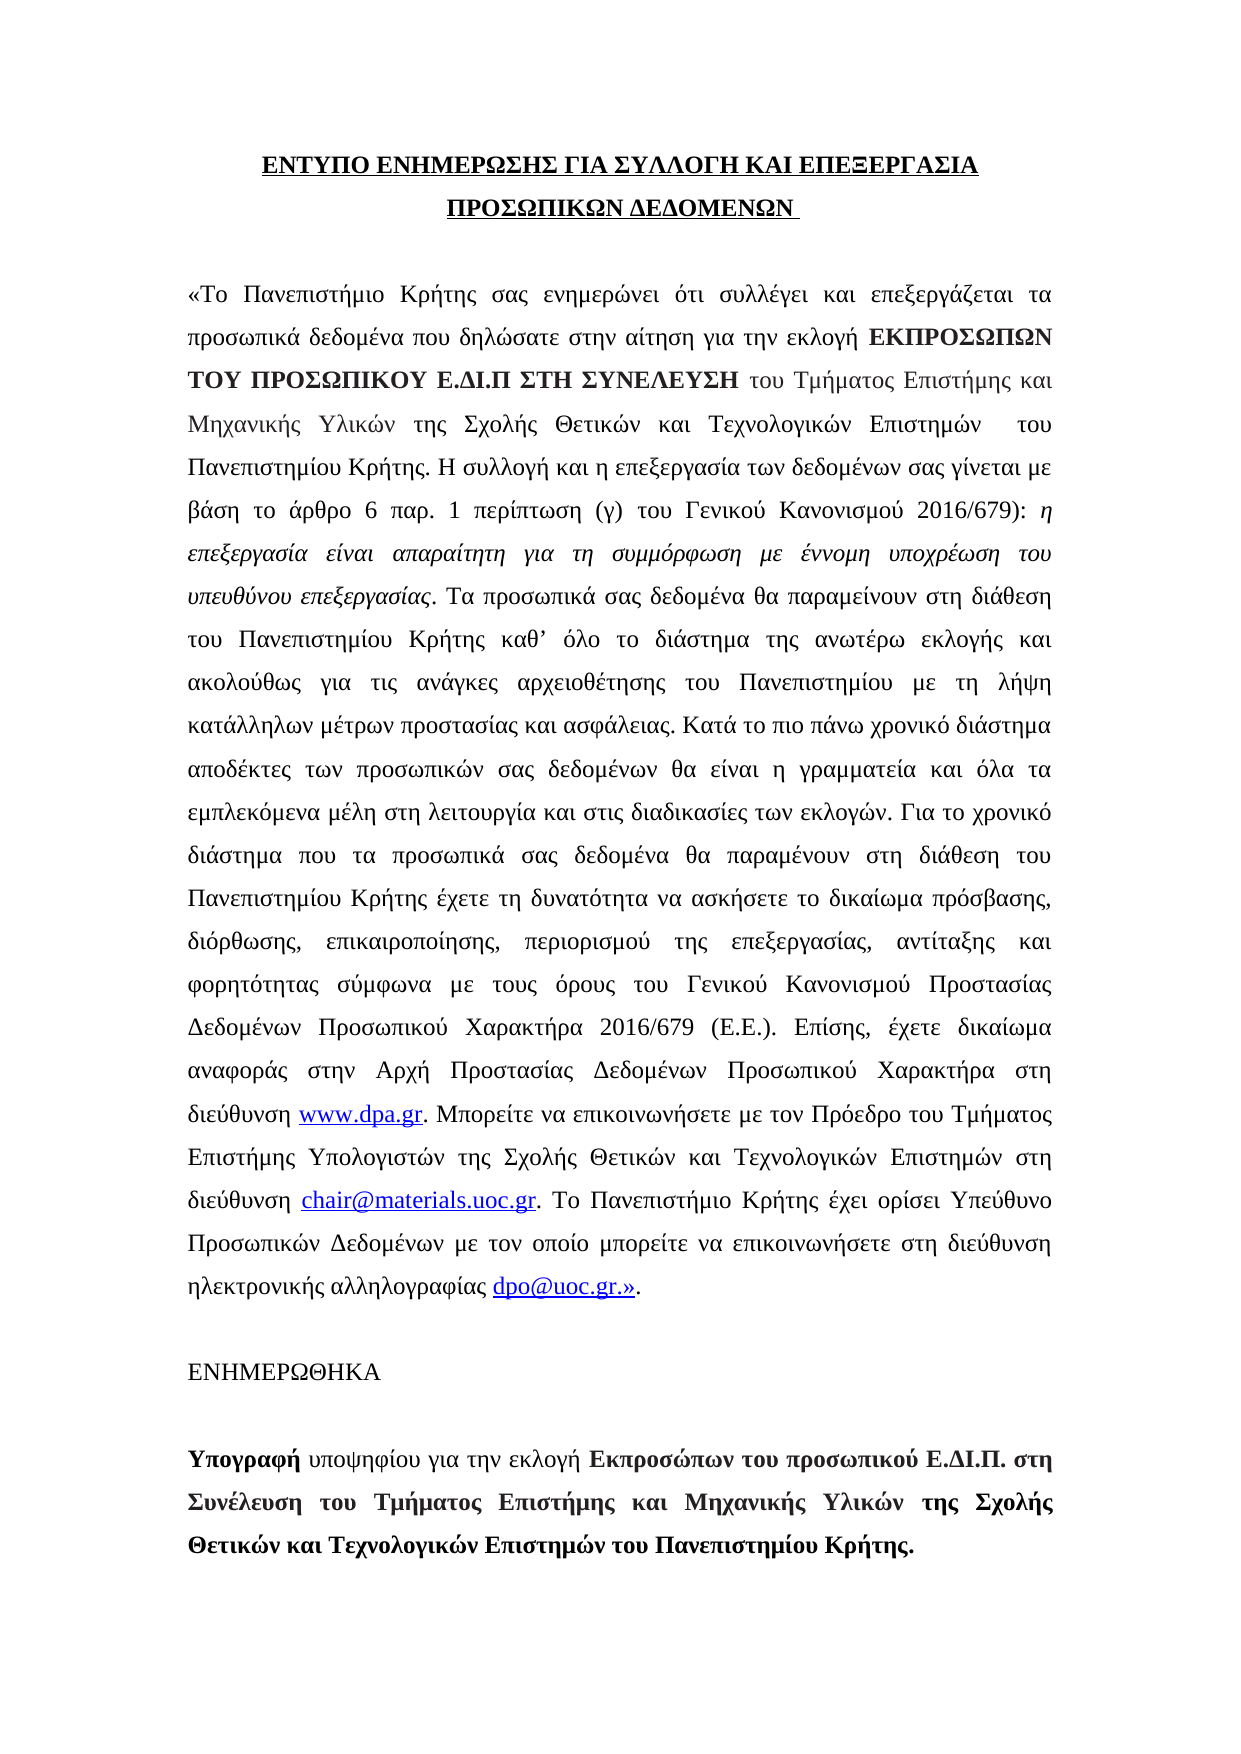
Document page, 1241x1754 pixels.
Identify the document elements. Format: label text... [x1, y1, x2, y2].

text «Το Πανεπιστήμιο Κρήτης σας ενημερώνει ότι συλλέγει και επεξεργάζεται τα προσωπικά δεδομένα που δηλώσατε στην αίτηση για την εκλογή ΕΚΠΡΟΣΩΠΩΝ ΤΟΥ ΠΡΟΣΩΠΙΚΟΥ Ε.ΔΙ.Π ΣΤΗ ΣΥΝΕΛΕΥΣΗ του Τμήματος Επιστήμης και Μηχανικής Υλικών της Σχολής Θετικών και Τεχνολογικών Επιστημών του Πανεπιστημίου Κρήτης. Η συλλογή και η επεξεργασία των δεδομένων σας γίνεται με βάση το άρθρο 6 παρ. 1 περίπτωση (γ) του Γενικού Κανονισμού 2016/679): η επεξεργασία είναι απαραίτητη για τη συμμόρφωση με έννομη υποχρέωση του υπευθύνου επεξεργασίας. Τα προσωπικά σας δεδομένα θα παραμείνουν στη διάθεση του Πανεπιστημίου Κρήτης καθ’ όλο το διάστημα της ανωτέρω εκλογής και ακολούθως για τις ανάγκες αρχειοθέτησης του Πανεπιστημίου με τη λήψη κατάλληλων μέτρων προστασίας και ασφάλειας. Κατά το πιο πάνω χρονικό διάστημα αποδέκτες των προσωπικών σας δεδομένων θα είναι η γραμματεία και όλα τα εμπλεκόμενα μέλη στη λειτουργία και στις διαδικασίες των εκλογών. Για το χρονικό διάστημα που τα προσωπικά σας δεδομένα θα παραμένουν στη διάθεση του Πανεπιστημίου Κρήτης έχετε τη δυνατότητα να ασκήσετε το δικαίωμα πρόσβασης, διόρθωσης, επικαιροποίησης, περιορισμού της επεξεργασίας, αντίταξης και φορητότητας σύμφωνα με τους όρους του Γενικού Κανονισμού Προστασίας Δεδομένων Προσωπικού Χαρακτήρα 2016/679 (Ε.Ε.). Επίσης, έχετε δικαίωμα αναφοράς στην Αρχή Προστασίας Δεδομένων Προσωπικού Χαρακτήρα στη διεύθυνση www.dpa.gr. Μπορείτε να επικοινωνήσετε με τον Πρόεδρο του Τμήματος Επιστήμης Υπολογιστών της Σχολής Θετικών και Τεχνολογικών Επιστημών στη διεύθυνση chair@materials.uoc.gr. Το Πανεπιστήμιο Κρήτης έχει ορίσει Υπεύθυνο Προσωπικών Δεδομένων με τον οποίο μπορείτε να επικοινωνήσετε στη διεύθυνση ηλεκτρονικής αλληλογραφίας dpo@uoc.gr.». [187, 279, 1053, 1300]
text ΕΝΗΜΕΡΩΘΗΚΑ [187, 1357, 1053, 1386]
text ΕΝΤΥΠΟ ΕΝΗΜΕΡΩΣΗΣ ΓΙΑ ΣΥΛΛΟΓΗ ΚΑΙ ΕΠΕΞΕΡΓΑΣΙΑ ΠΡΟΣΩΠΙΚΩΝ ΔΕΔΟΜΕΝΩΝ [187, 150, 1053, 222]
text Υπογραφή υποψηφίου για την εκλογή Εκπροσώπων του προσωπικού Ε.ΔΙ.Π. στη Συνέλευση του Τμήματος Επιστήμης και Μηχανικής Υλικών της Σχολής Θετικών και Τεχνολογικών Επιστημών του Πανεπιστημίου Κρήτης. [187, 1444, 1053, 1559]
